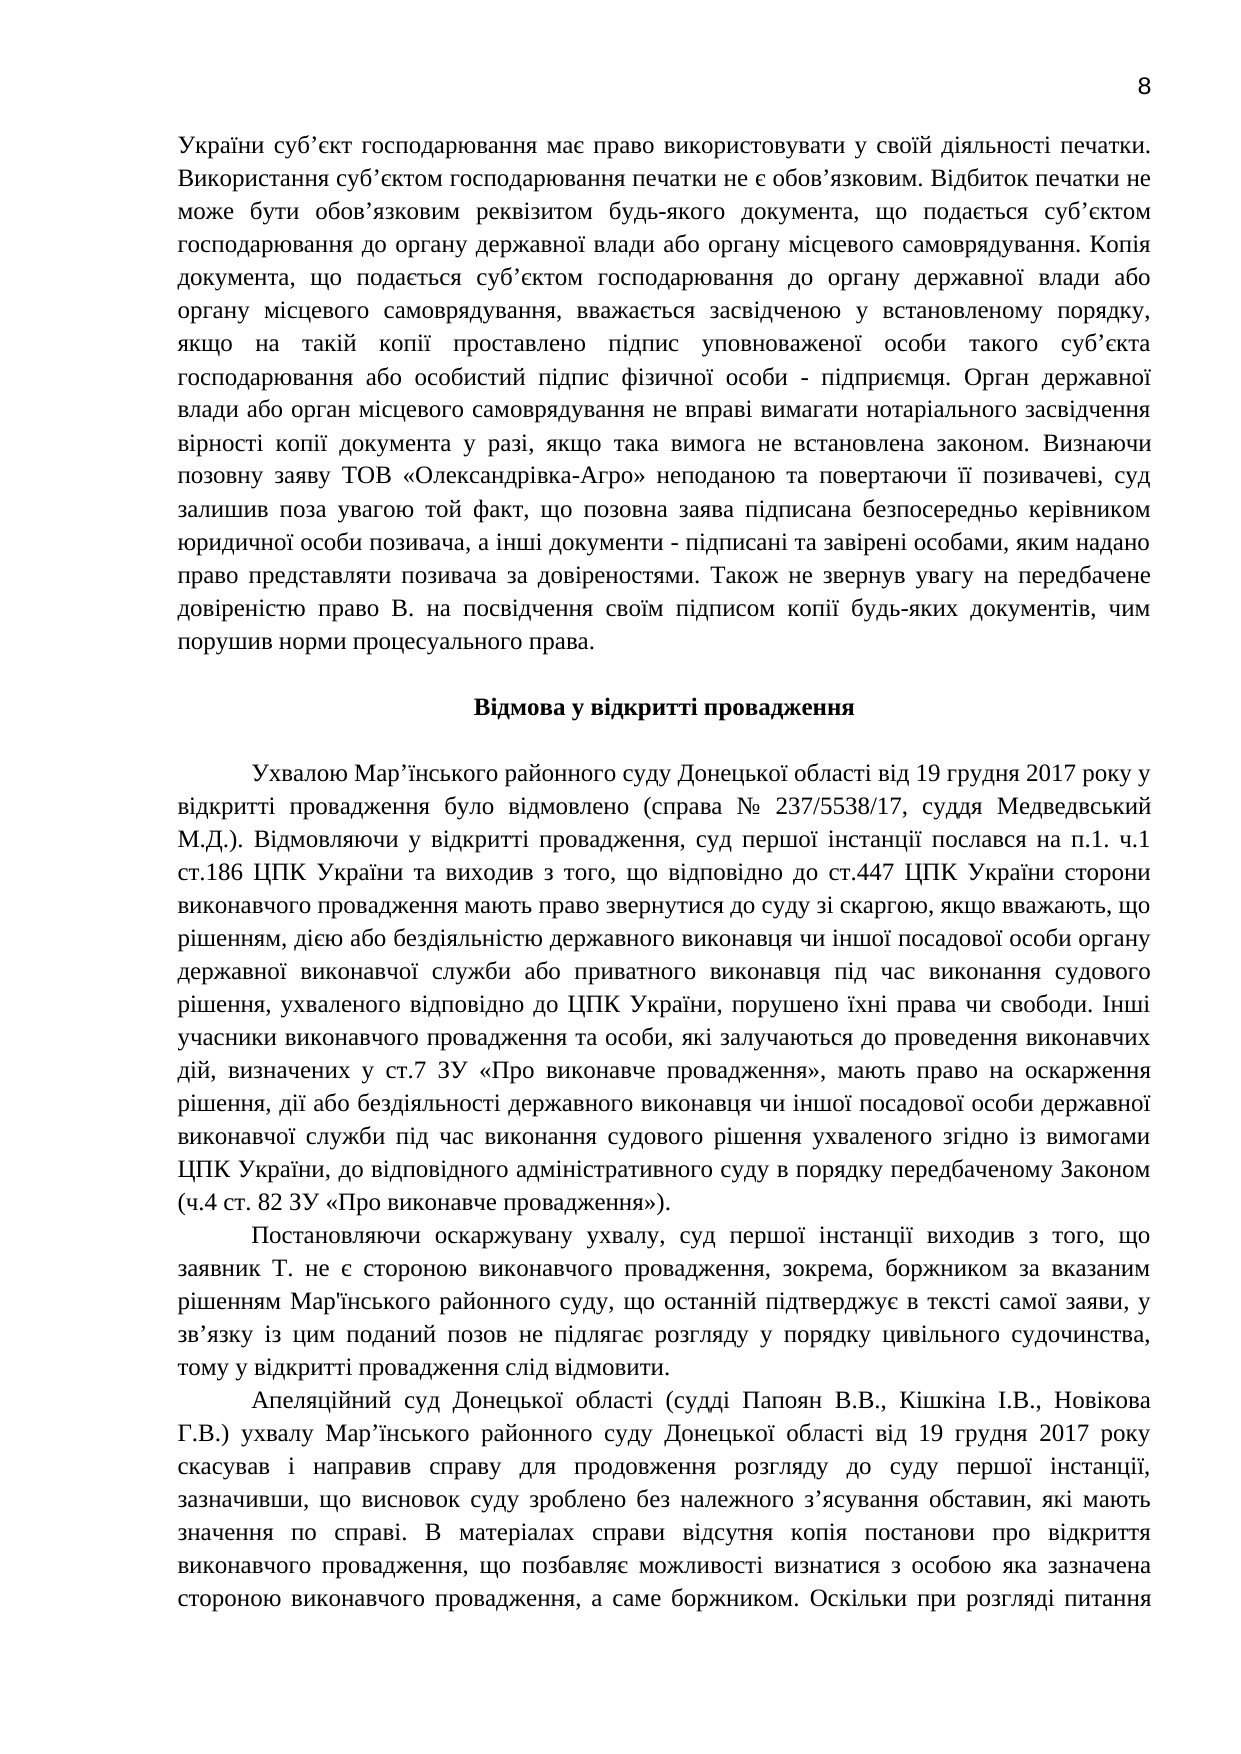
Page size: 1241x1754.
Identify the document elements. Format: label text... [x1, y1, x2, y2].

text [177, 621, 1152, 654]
text Відмова у відкритті провадження [177, 692, 1152, 721]
text Ухвалою Мар’їнського районного суду Донецької області від 19 грудня 2017 року у відкритті провадження було відмовлено (справа № 237/5538/17, суддя Медведвський М.Д.). Відмовляючи у відкритті провадження, суд першої інстанції послався на п.1. ч.1 ст.186 ЦПК України та виходив з того, що відповідно до ст.447 ЦПК України сторони виконавчого провадження мають право звернутися до суду зі скаргою, якщо вважають, що рішенням, дією або бездіяльністю державного виконавця чи іншої посадової особи органу державної виконавчої служби або приватного виконавця під час виконання судового рішення, ухваленого відповідно до ЦПК України, порушено їхні права чи свободи. Інші учасники виконавчого провадження та особи, які залучаються до проведення виконавчих дій, визначених у ст.7 ЗУ «Про виконавче провадження», мають право на оскарження рішення, дії або бездіяльності державного виконавця чи іншої посадової особи державної виконавчої служби під час виконання судового рішення ухваленого згідно із вимогами ЦПК України, до відповідного адміністративного суду в порядку передбаченому Законом (ч.4 ст. 82 ЗУ «Про виконавче провадження»). [177, 819, 1152, 1216]
text Постановляючи оскаржувану ухвалу, суд першої інстанції виходив з того, що заявник Т. не є стороною виконавчого провадження, зокрема, боржником за вказаним рішенням Мар'їнського районного суду, що останній підтверджує в тексті самої заяви, у зв’язку із цим поданий позов не підлягає розгляду у порядку цивільного судочинства, тому у відкритті провадження слід відмовити. [177, 1220, 1152, 1253]
text Постановляючи оскаржувану ухвалу, суд першої інстанції виходив з того, що заявник Т. не є стороною виконавчого провадження, зокрема, боржником за вказаним рішенням Мар'їнського районного суду, що останній підтверджує в тексті самої заяви, у зв’язку із цим поданий позов не підлягає розгляду у порядку цивільного судочинства, тому у відкритті провадження слід відмовити. [177, 1348, 1152, 1381]
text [177, 1579, 1152, 1612]
